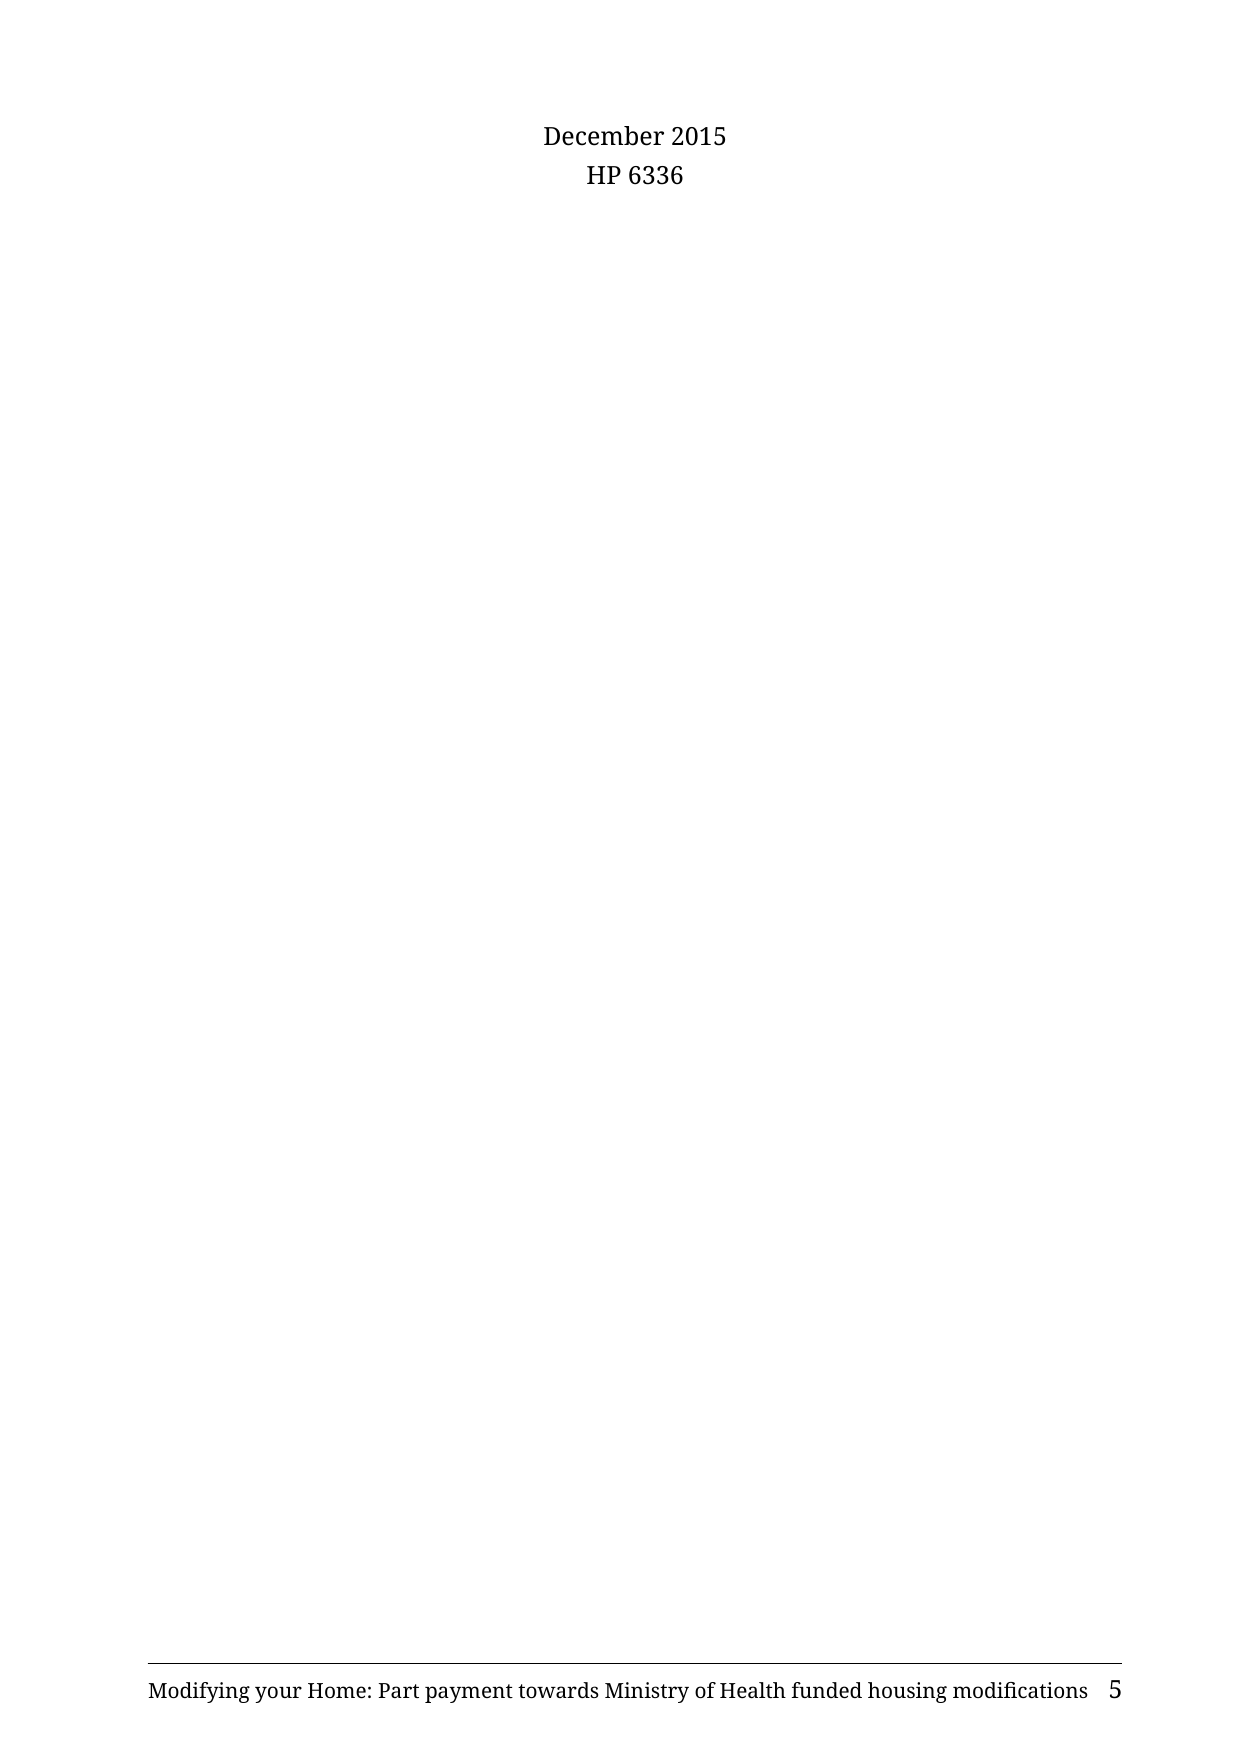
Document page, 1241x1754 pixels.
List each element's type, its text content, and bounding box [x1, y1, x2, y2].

text December 2015 HP 6336 [148, 118, 1122, 191]
